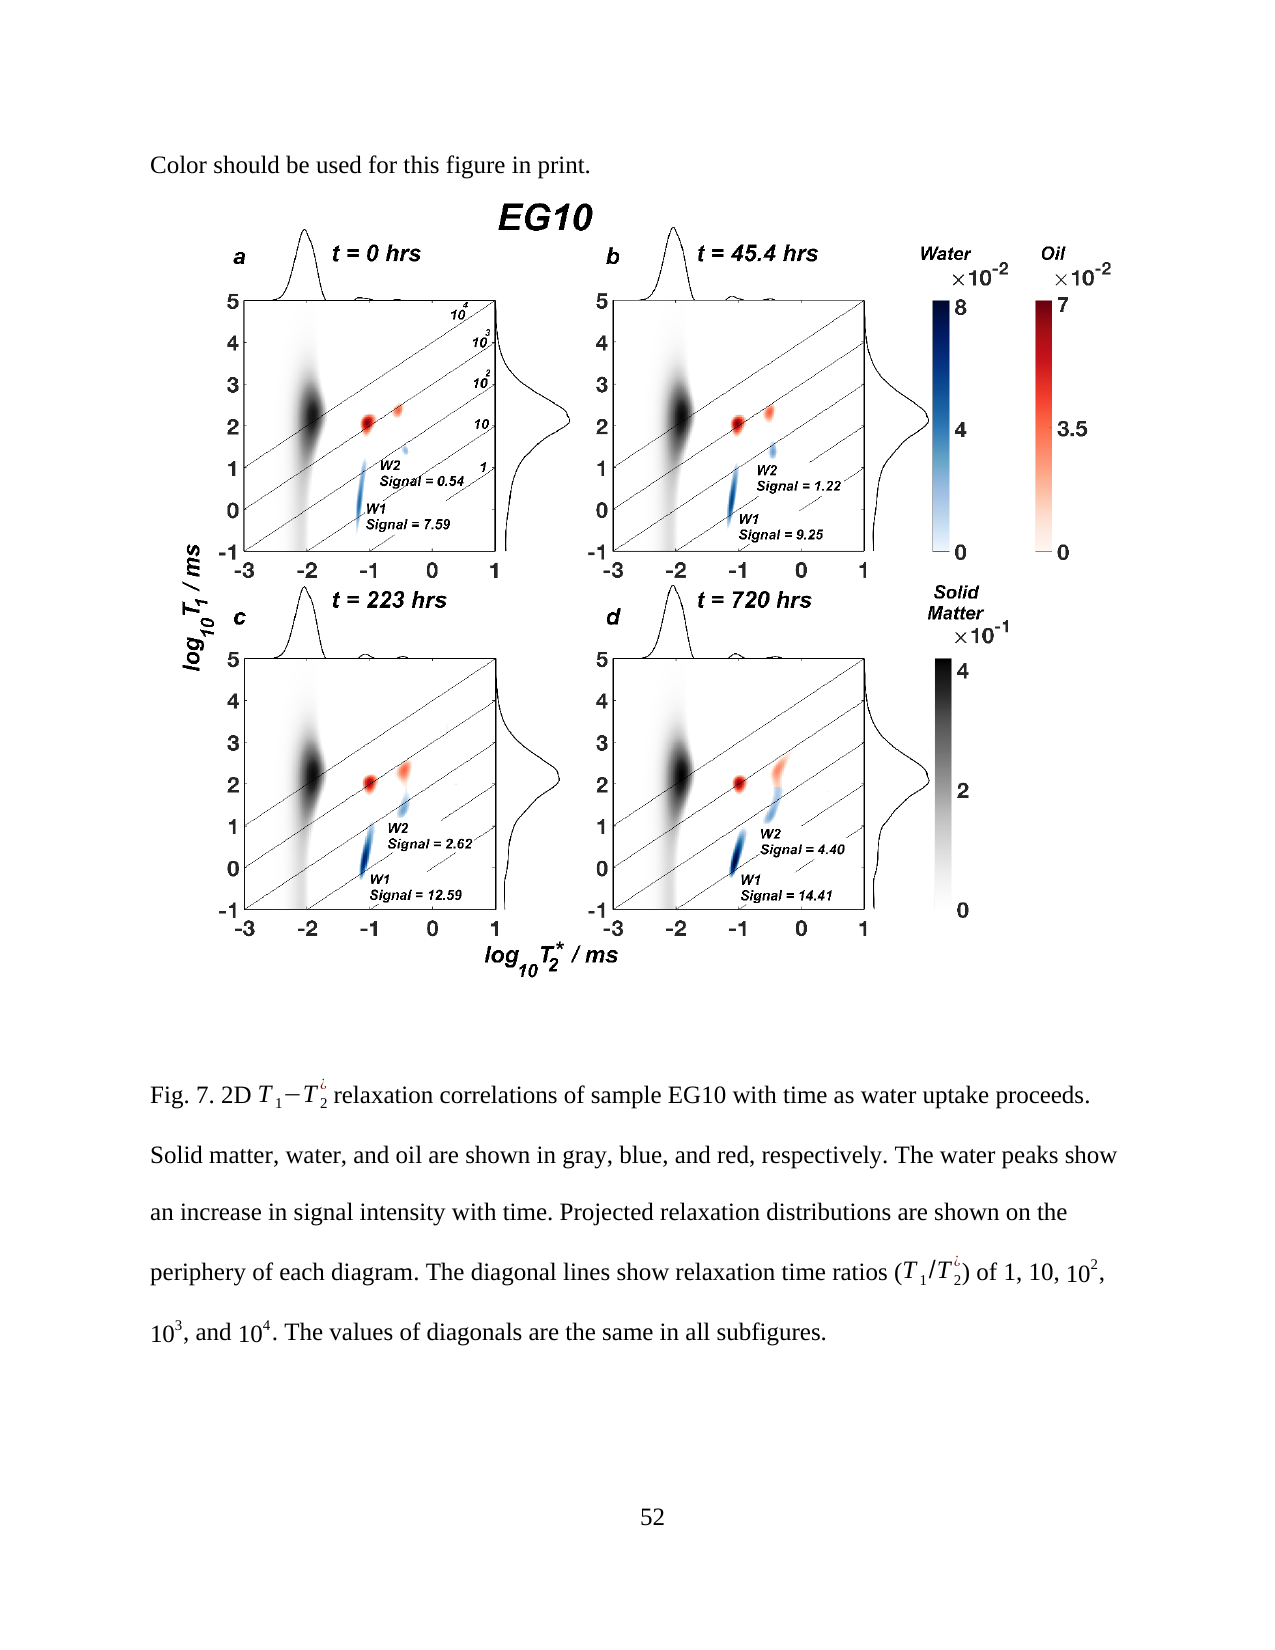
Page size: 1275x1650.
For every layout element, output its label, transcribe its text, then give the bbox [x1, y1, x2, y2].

text Color should be used for this figure in print. [150, 150, 1125, 179]
text Fig. 7. 2D relaxation correlations of sample EG10 with time as water uptake proceeds. Solid matter, water, and oil are shown in gray, blue, and red, respectively. The water peaks show an increase in signal intensity with time. Projected relaxation distributions are shown on the periphery of each diagram. The diagonal lines show relaxation time ratios () of 1, 10, , , and . The values of diagonals are the same in all subfigures. [150, 1079, 1125, 1347]
picture [180, 197, 1155, 1034]
